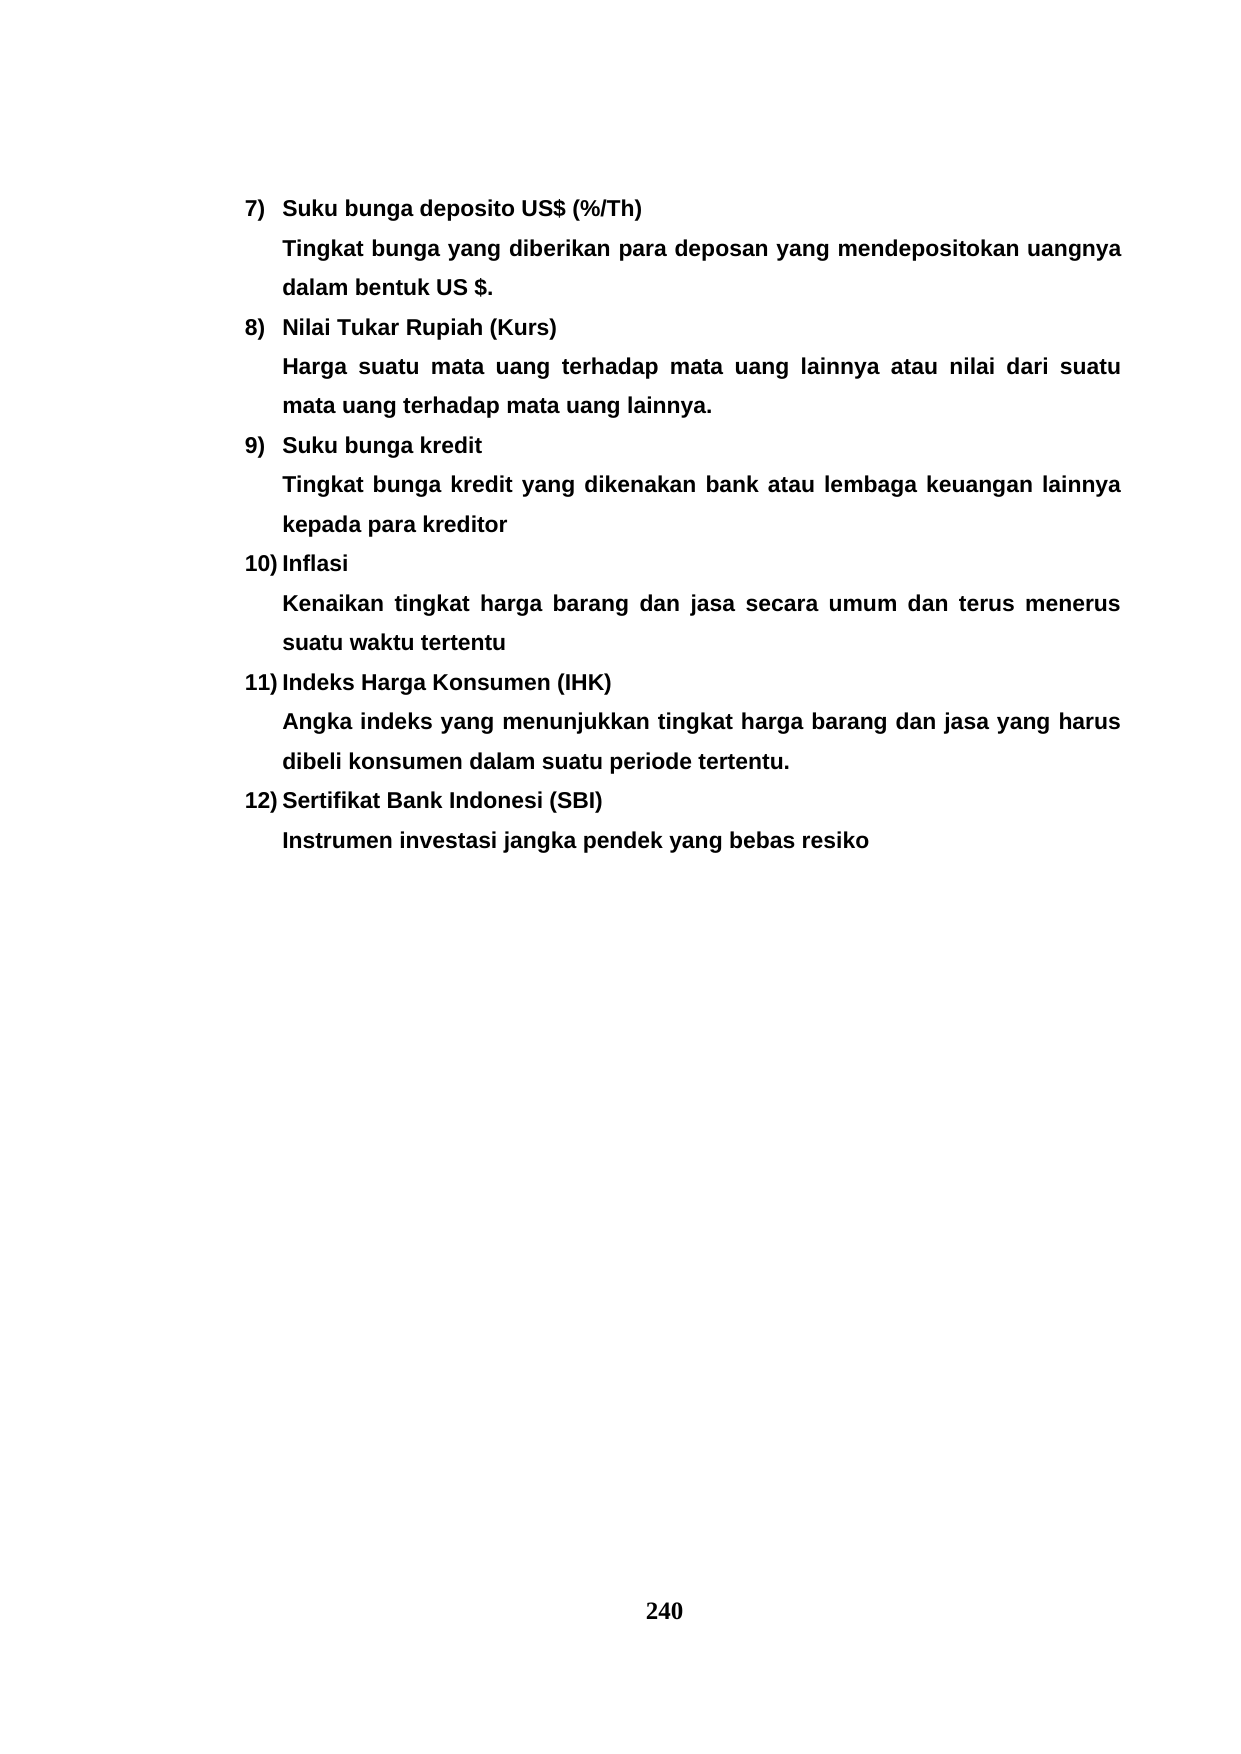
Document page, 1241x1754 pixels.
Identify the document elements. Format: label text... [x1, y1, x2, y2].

list Inflasi [244, 550, 1122, 577]
list Indeks Harga Konsumen (IHK) [244, 669, 1122, 695]
text Tingkat bunga yang diberikan para deposan yang mendepositokan uangnya dalam bentuk US $. [282, 234, 1122, 300]
text Kenaikan tingkat harga barang dan jasa secara umum dan terus menerus suatu waktu tertentu [282, 590, 1122, 656]
list Nilai Tukar Rupiah (Kurs) [244, 313, 1122, 340]
text Instrumen investasi jangka pendek yang bebas resiko [282, 827, 1122, 853]
text Angka indeks yang menunjukkan tingkat harga barang dan jasa yang harus dibeli konsumen dalam suatu periode tertentu. [282, 708, 1122, 774]
list Suku bunga deposito US$ (%/Th) [244, 195, 1122, 221]
text Harga suatu mata uang terhadap mata uang lainnya atau nilai dari suatu mata uang terhadap mata uang lainnya. [282, 353, 1122, 419]
list Suku bunga kredit [244, 432, 1122, 458]
text Tingkat bunga kredit yang dikenakan bank atau lembaga keuangan lainnya kepada para kreditor [282, 471, 1122, 537]
list Sertifikat Bank Indonesi (SBI) [244, 787, 1122, 813]
